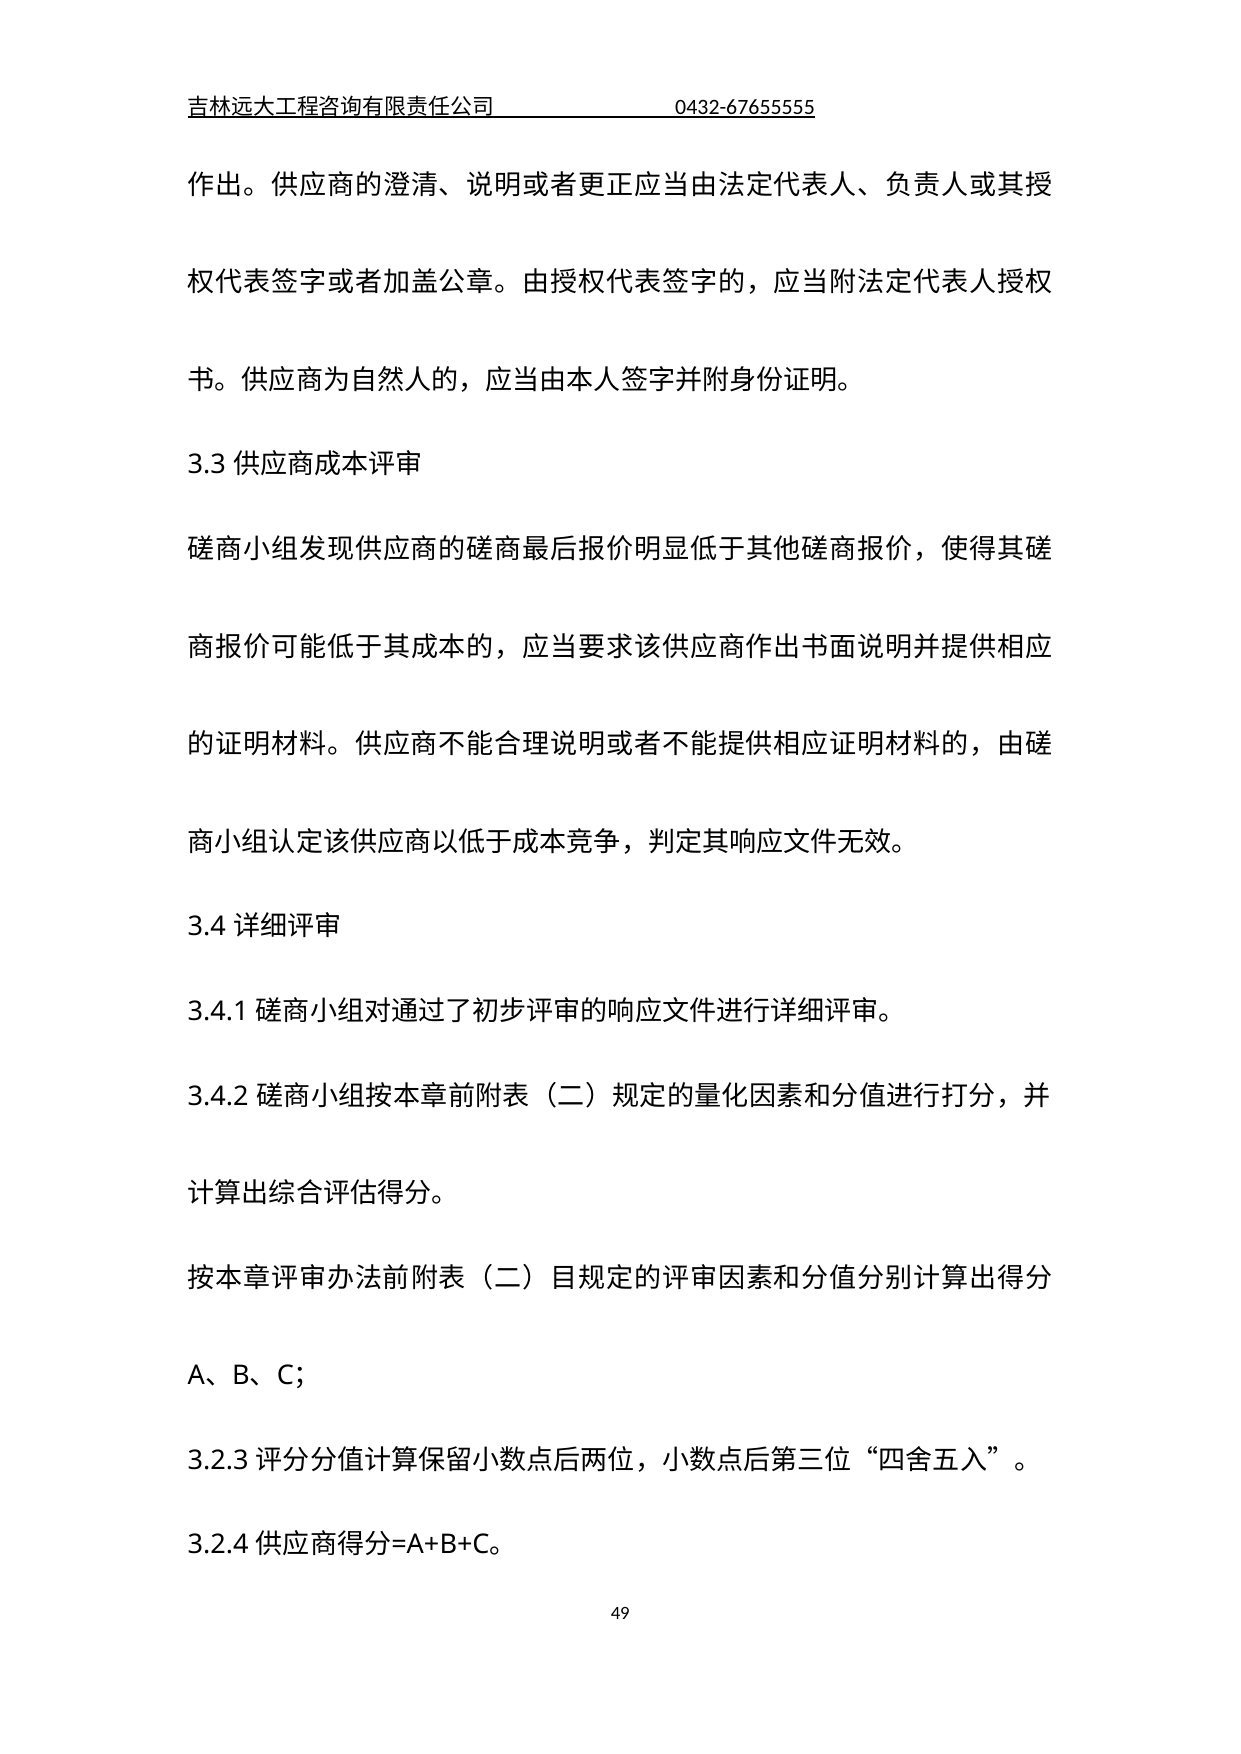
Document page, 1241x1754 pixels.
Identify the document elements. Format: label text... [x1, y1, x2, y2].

text 按本章评审办法前附表（二）目规定的评审因素和分值分别计算出得分A、B、C； [187, 1243, 1053, 1405]
text 3.4 详细评审 [187, 891, 1053, 956]
text 3.2.4 供应商得分=A+B+C。 [187, 1510, 1053, 1575]
text 3.2.3 评分分值计算保留小数点后两位，小数点后第三位“四舍五入”。 [187, 1425, 1053, 1490]
text 3.3 供应商成本评审 [187, 429, 1053, 494]
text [187, 150, 1053, 410]
text 3.4.2 磋商小组按本章前附表（二）规定的量化因素和分值进行打分，并计算出综合评估得分。 [187, 1061, 1053, 1223]
text 磋商小组发现供应商的磋商最后报价明显低于其他磋商报价，使得其磋商报价可能低于其成本的，应当要求该供应商作出书面说明并提供相应的证明材料。供应商不能合理说明或者不能提供相应证明材料的，由磋商小组认定该供应商以低于成本竞争，判定其响应文件无效。 [187, 514, 1053, 872]
text 3.4.1 磋商小组对通过了初步评审的响应文件进行详细评审。 [187, 976, 1053, 1041]
